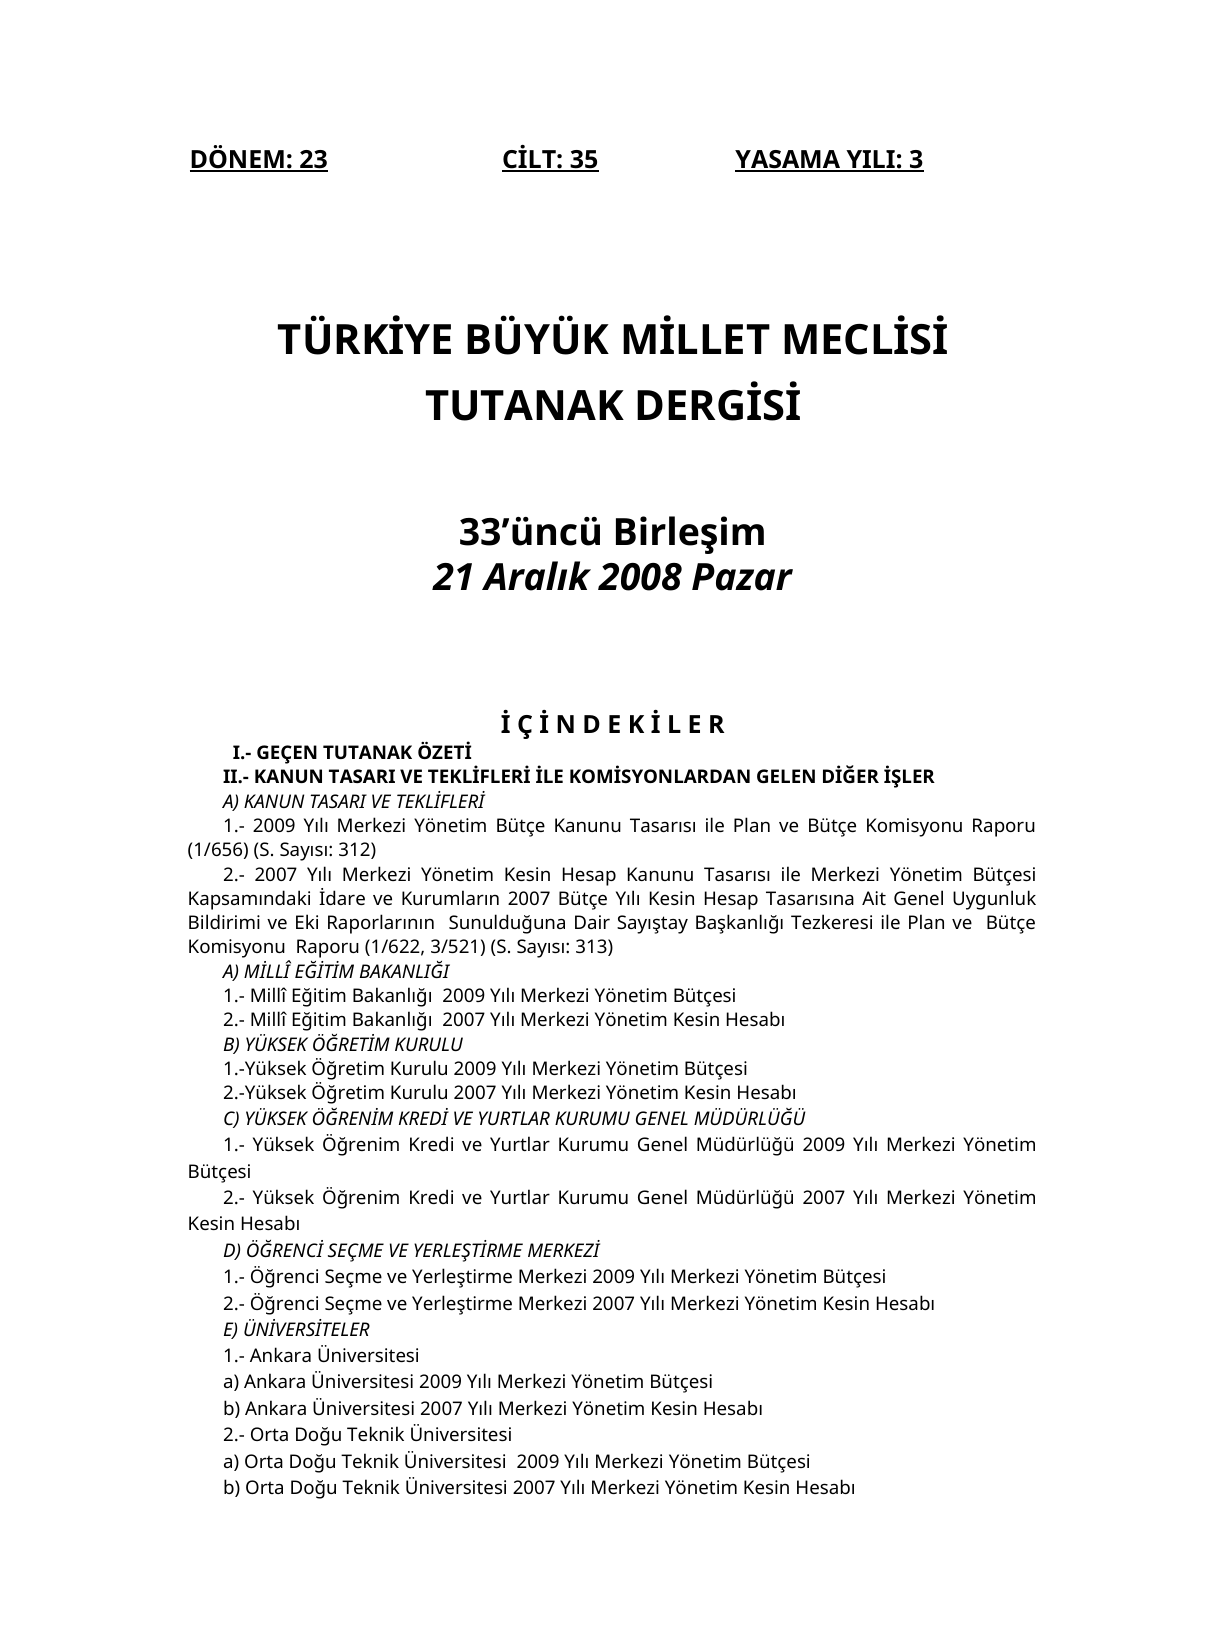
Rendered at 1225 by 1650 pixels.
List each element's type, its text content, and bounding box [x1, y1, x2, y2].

text b) Orta Doğu Teknik Üniversitesi 2007 Yılı Merkezi Yönetim Kesin Hesabı [187, 1473, 1037, 1500]
text 1.- Yüksek Öğrenim Kredi ve Yurtlar Kurumu Genel Müdürlüğü 2009 Yılı Merkezi Yönetim Bütçesi [187, 1131, 1037, 1183]
text 1.- Millî Eğitim Bakanlığı 2009 Yılı Merkezi Yönetim Bütçesi [187, 983, 1037, 1007]
text TÜRKİYE BÜYÜK MİLLET MECLİSİ [187, 287, 1037, 371]
text A) Kanun Tasarı ve Teklifleri [187, 789, 1037, 813]
text II.- KANUN TASARI VE TEKLİFLERİ İLE KOMİSYONLARDAN GELEN DİĞER İŞLER [187, 764, 1037, 789]
text b) Ankara Üniversitesi 2007 Yılı Merkezi Yönetim Kesin Hesabı [187, 1394, 1037, 1421]
text a) Orta Doğu Teknik Üniversitesi 2009 Yılı Merkezi Yönetim Bütçesi [187, 1447, 1037, 1473]
text 1.- Öğrenci Seçme ve Yerleştirme Merkezi 2009 Yılı Merkezi Yönetim Bütçesi [187, 1262, 1037, 1289]
text 1.-Yüksek Öğretim Kurulu 2009 Yılı Merkezi Yönetim Bütçesi [187, 1056, 1037, 1080]
text 2.- Öğrenci Seçme ve Yerleştirme Merkezi 2007 Yılı Merkezi Yönetim Kesin Hesabı [187, 1289, 1037, 1315]
text a) Ankara Üniversitesi 2009 Yılı Merkezi Yönetim Bütçesi [187, 1368, 1037, 1394]
text 2.- 2007 Yılı Merkezi Yönetim Kesin Hesap Kanunu Tasarısı ile Merkezi Yönetim Bütçesi Kapsamındaki İdare ve Kurumların 2007 Bütçe Yılı Kesin Hesap Tasarısına Ait Genel Uygunluk Bildirimi ve Eki Raporlarının Sunulduğuna Dair Sayıştay Başkanlığı Tezkeresi ile Plan ve Bütçe Komisyonu Raporu (1/622, 3/521) (S. Sayısı: 313) [187, 862, 1037, 959]
text TUTANAK DERGİSİ [187, 371, 1037, 433]
text I.- GEÇEN TUTANAK ÖZETİ [187, 740, 1037, 764]
text D) ÖĞRENCİ SEÇME VE YERLEŞTİRME MERKEZİ [187, 1236, 1037, 1262]
text 1.- Ankara Üniversitesi [187, 1342, 1037, 1368]
text B) YÜKSEK ÖĞRETİM KURULU [187, 1032, 1037, 1056]
text İ Ç İ N D E K İ L E R [187, 706, 1037, 740]
text E) ÜNİVERSİTELER [187, 1315, 1037, 1342]
text C) YÜKSEK ÖĞRENİM KREDİ VE YURTLAR KURUMU GENEL MÜDÜRLÜĞÜ [187, 1104, 1037, 1131]
text DÖNEM: 23 CİLT: 35 YASAMA YILI: 3 [187, 150, 1037, 173]
text 2.- Orta Doğu Teknik Üniversitesi [187, 1421, 1037, 1447]
text 2.-Yüksek Öğretim Kurulu 2007 Yılı Merkezi Yönetim Kesin Hesabı [187, 1080, 1037, 1104]
text A) MİLLÎ EĞİTİM BAKANLIĞI [187, 959, 1037, 983]
text 2.- Yüksek Öğrenim Kredi ve Yurtlar Kurumu Genel Müdürlüğü 2007 Yılı Merkezi Yönetim Kesin Hesabı [187, 1183, 1037, 1236]
text 21 Aralık 2008 Pazar [187, 554, 1037, 600]
text 2.- Millî Eğitim Bakanlığı 2007 Yılı Merkezi Yönetim Kesin Hesabı [187, 1007, 1037, 1032]
text 33’üncü Birleşim [187, 508, 1037, 554]
text 1.- 2009 Yılı Merkezi Yönetim Bütçe Kanunu Tasarısı ile Plan ve Bütçe Komisyonu Raporu (1/656) (S. Sayısı: 312) [187, 813, 1037, 862]
